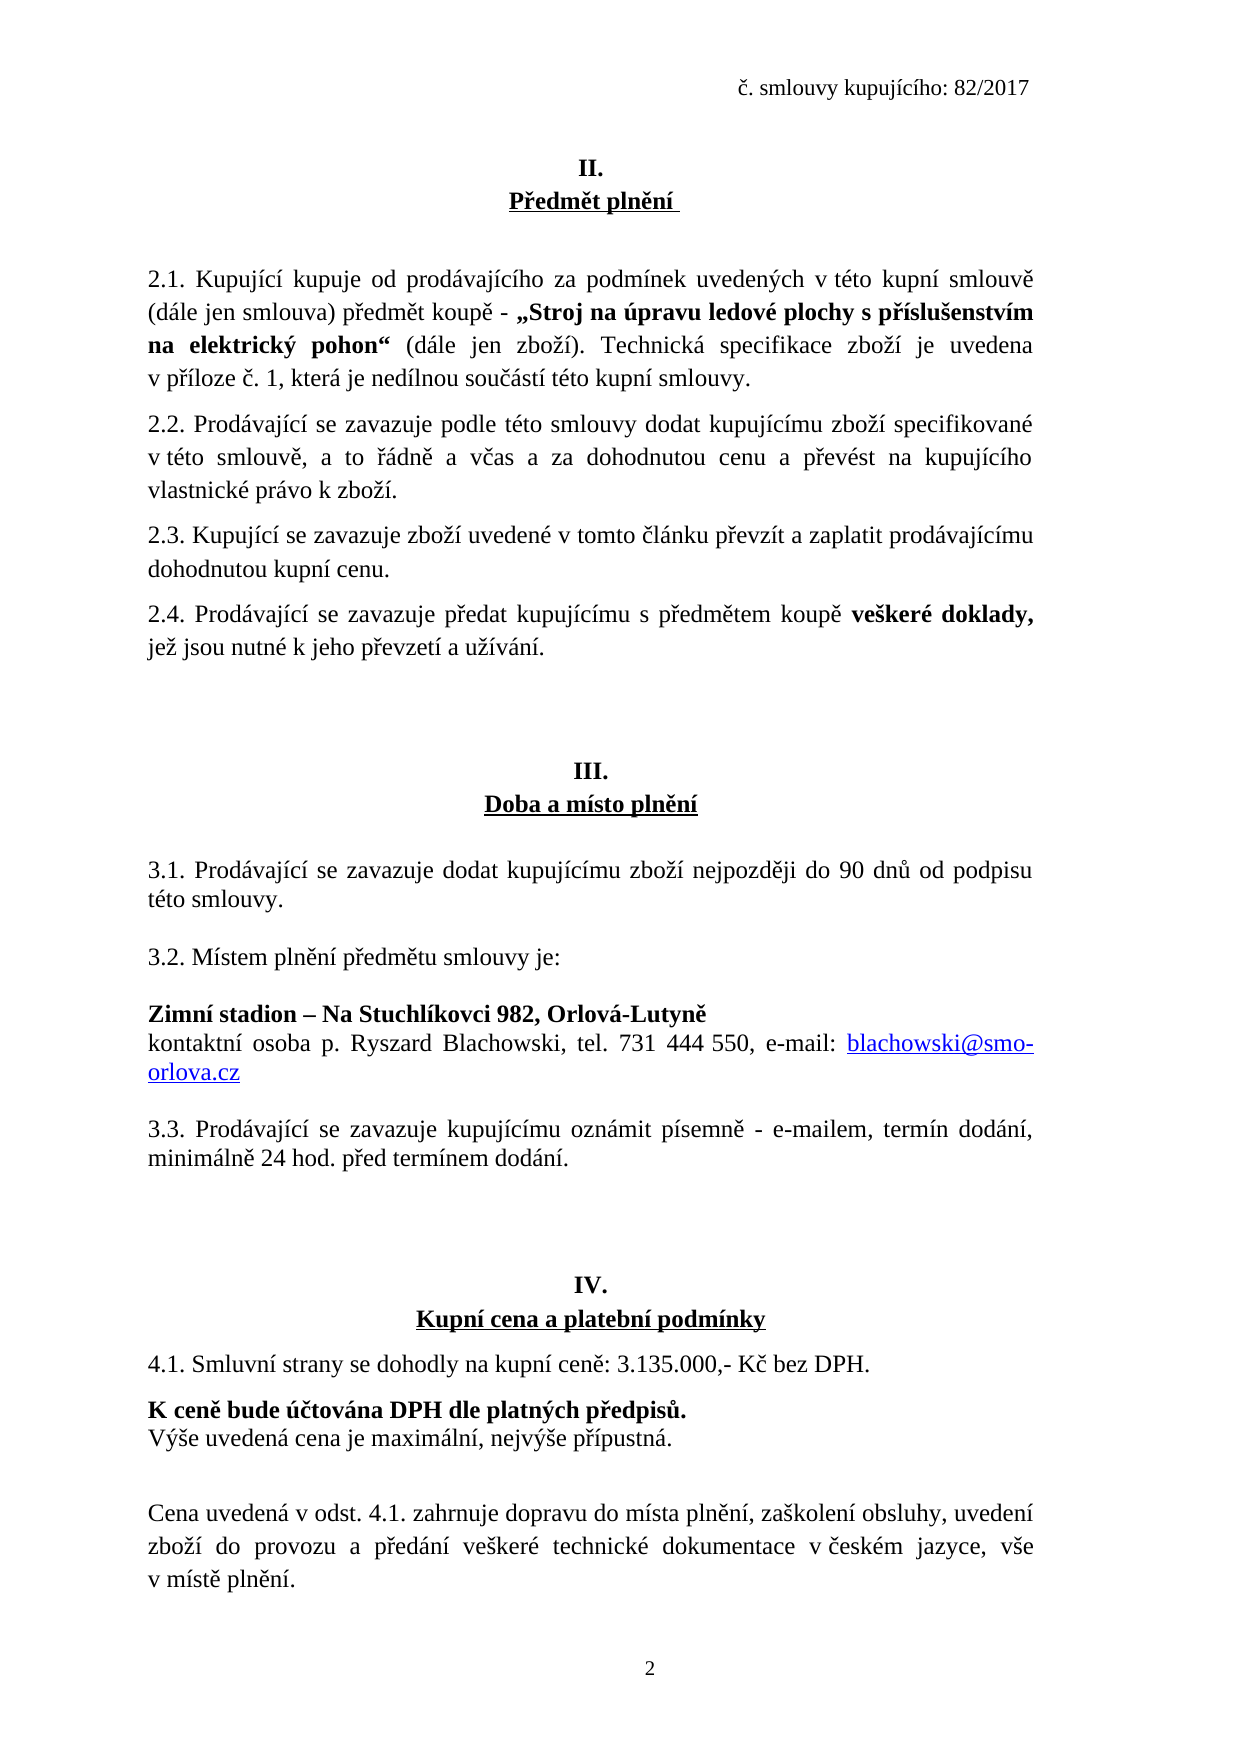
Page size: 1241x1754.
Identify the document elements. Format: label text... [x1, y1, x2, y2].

text 3.3. Prodávající se zavazuje kupujícímu oznámit písemně - e-mailem, termín dodání, minimálně 24 hod. před termínem dodání. [148, 1114, 1034, 1172]
text II. [148, 153, 1034, 182]
text III. [148, 756, 1034, 785]
text 2.3. Kupující se zavazuje zboží uvedené v tomto článku převzít a zaplatit prodávajícímu dohodnutou kupní cenu. [148, 521, 1034, 582]
text Cena uvedená v odst. 4.1. zahrnuje dopravu do místa plnění, zaškolení obsluhy, uvedení zboží do provozu a předání veškeré technické dokumentace v českém jazyce, vše v místě plnění. [148, 1498, 1034, 1592]
text 3.1. Prodávající se zavazuje dodat kupujícímu zboží nejpozději do 90 dnů od podpisu této smlouvy. [148, 855, 1034, 913]
text 2.2. Prodávající se zavazuje podle této smlouvy dodat kupujícímu zboží specifikované v této smlouvě, a to řádně a včas a za dohodnutou cenu a převést na kupujícího vlastnické právo k zboží. [148, 409, 1034, 504]
text 3.2. Místem plnění předmětu smlouvy je: [148, 942, 1034, 970]
subtitle Kupní cena a platební podmínky [148, 1304, 1034, 1332]
subtitle Předmět plnění [148, 186, 1034, 215]
list Doba a místo plnění [148, 789, 1034, 818]
text 2.4. Prodávající se zavazuje předat kupujícímu s předmětem koupě veškeré doklady, jež jsou nutné k jeho převzetí a užívání. [148, 599, 1034, 661]
text K ceně bude účtována DPH dle platných předpisů. [148, 1395, 1034, 1423]
text Výše uvedená cena je maximální, nejvýše přípustná. [148, 1423, 1034, 1452]
text 2.1. Kupující kupuje od prodávajícího za podmínek uvedených v této kupní smlouvě (dále jen smlouva) předmět koupě - „Stroj na úpravu ledové plochy s příslušenstvím na elektrický pohon“ (dále jen zboží). Technická specifikace zboží je uvedena v příloze č. 1, která je nedílnou součástí této kupní smlouvy. [148, 264, 1034, 392]
text kontaktní osoba p. Ryszard Blachowski, tel. 731 444 550, e-mail: blachowski@smo-orlova.cz [148, 1028, 1034, 1085]
subtitle 4.1. Smluvní strany se dohodly na kupní ceně: 3.135.000,- Kč bez DPH. [148, 1349, 1034, 1378]
text Zimní stadion – Na Stuchlíkovci 982, Orlová-Lutyně [148, 999, 1034, 1028]
text IV. [148, 1271, 1034, 1299]
